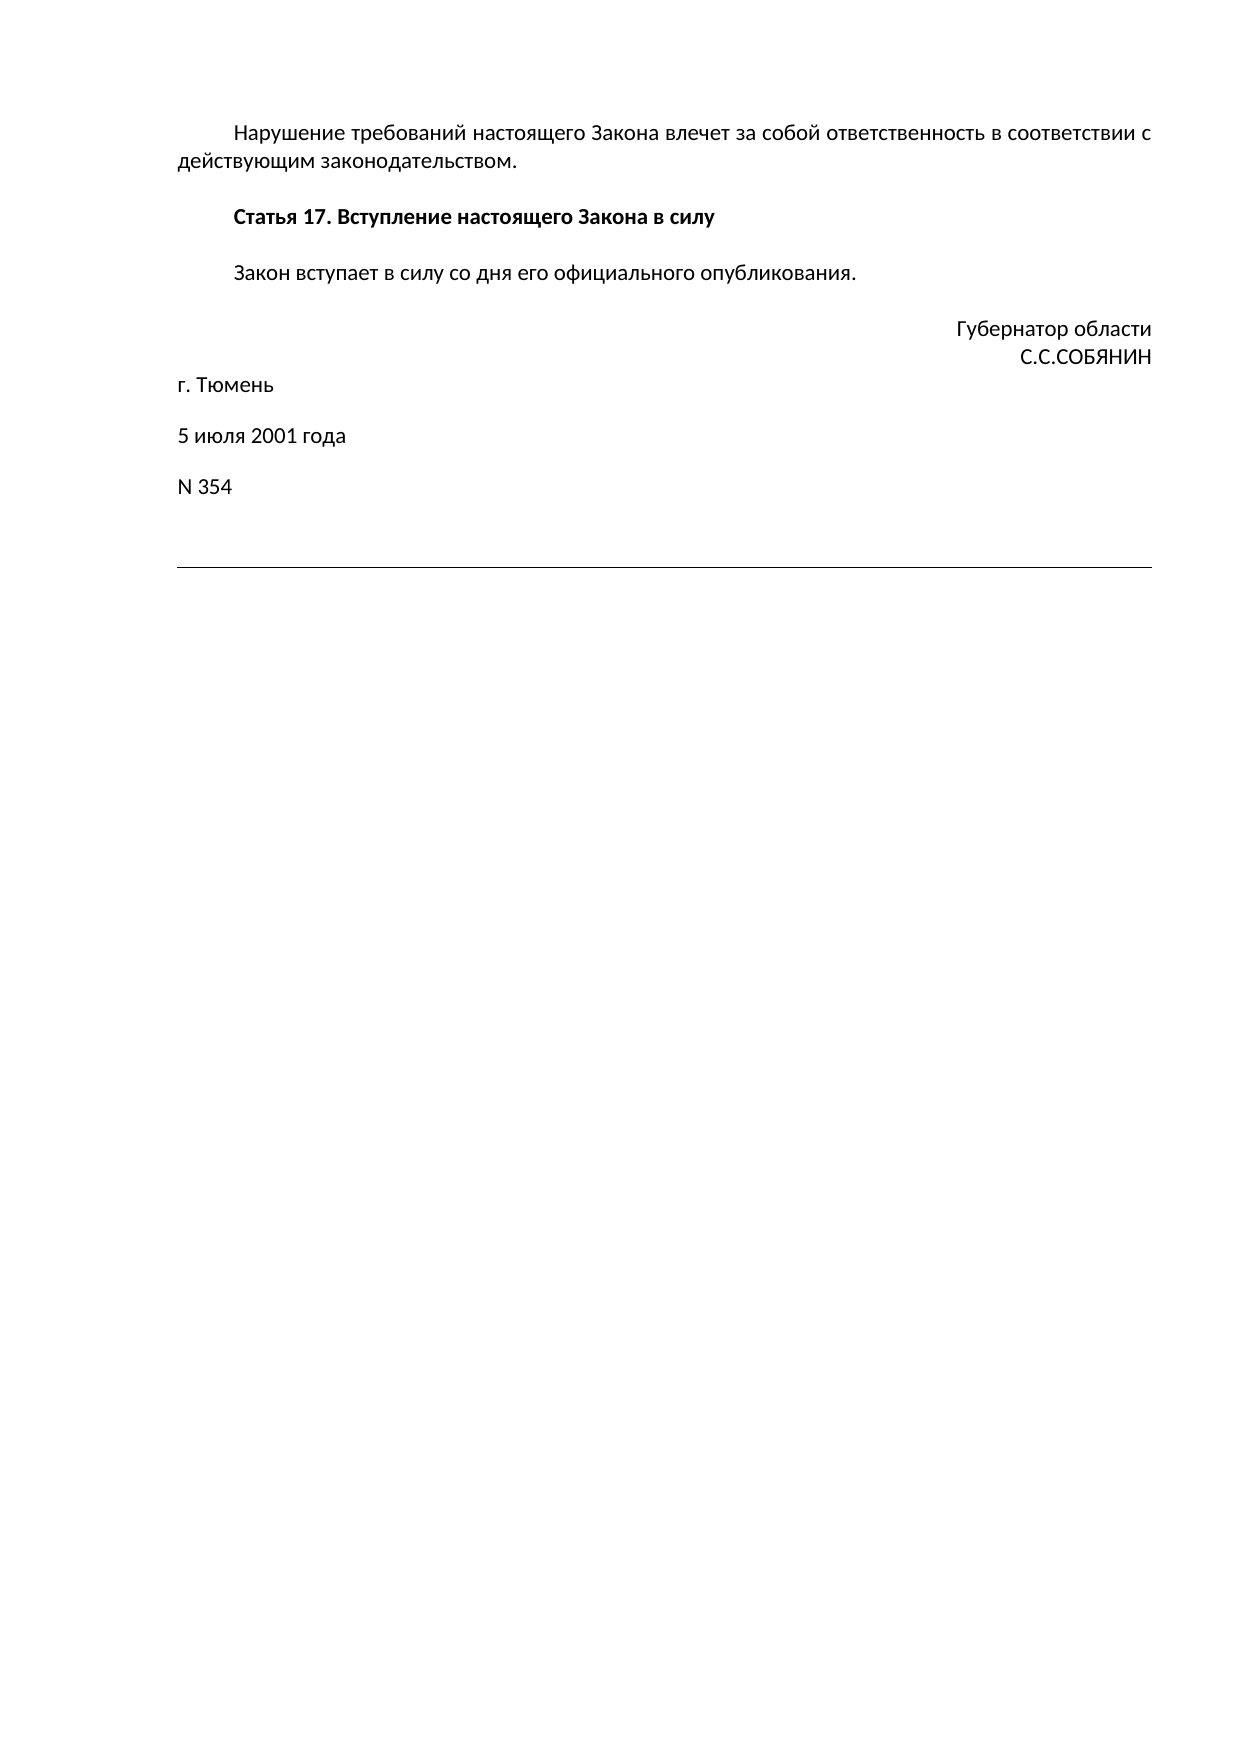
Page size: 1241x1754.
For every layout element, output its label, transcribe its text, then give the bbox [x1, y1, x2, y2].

text Закон вступает в силу со дня его официального опубликования. [177, 258, 1152, 286]
text Губернатор области [177, 314, 1152, 342]
text С.С.СОБЯНИН [177, 342, 1152, 370]
text 5 июля 2001 года [177, 421, 1152, 449]
title Статья 17. Вступление настоящего Закона в силу [177, 202, 1152, 230]
text г. Тюмень [177, 370, 1152, 398]
text N 354 [177, 472, 1152, 500]
text Нарушение требований настоящего Закона влечет за собой ответственность в соответствии с действующим законодательством. [177, 118, 1152, 174]
